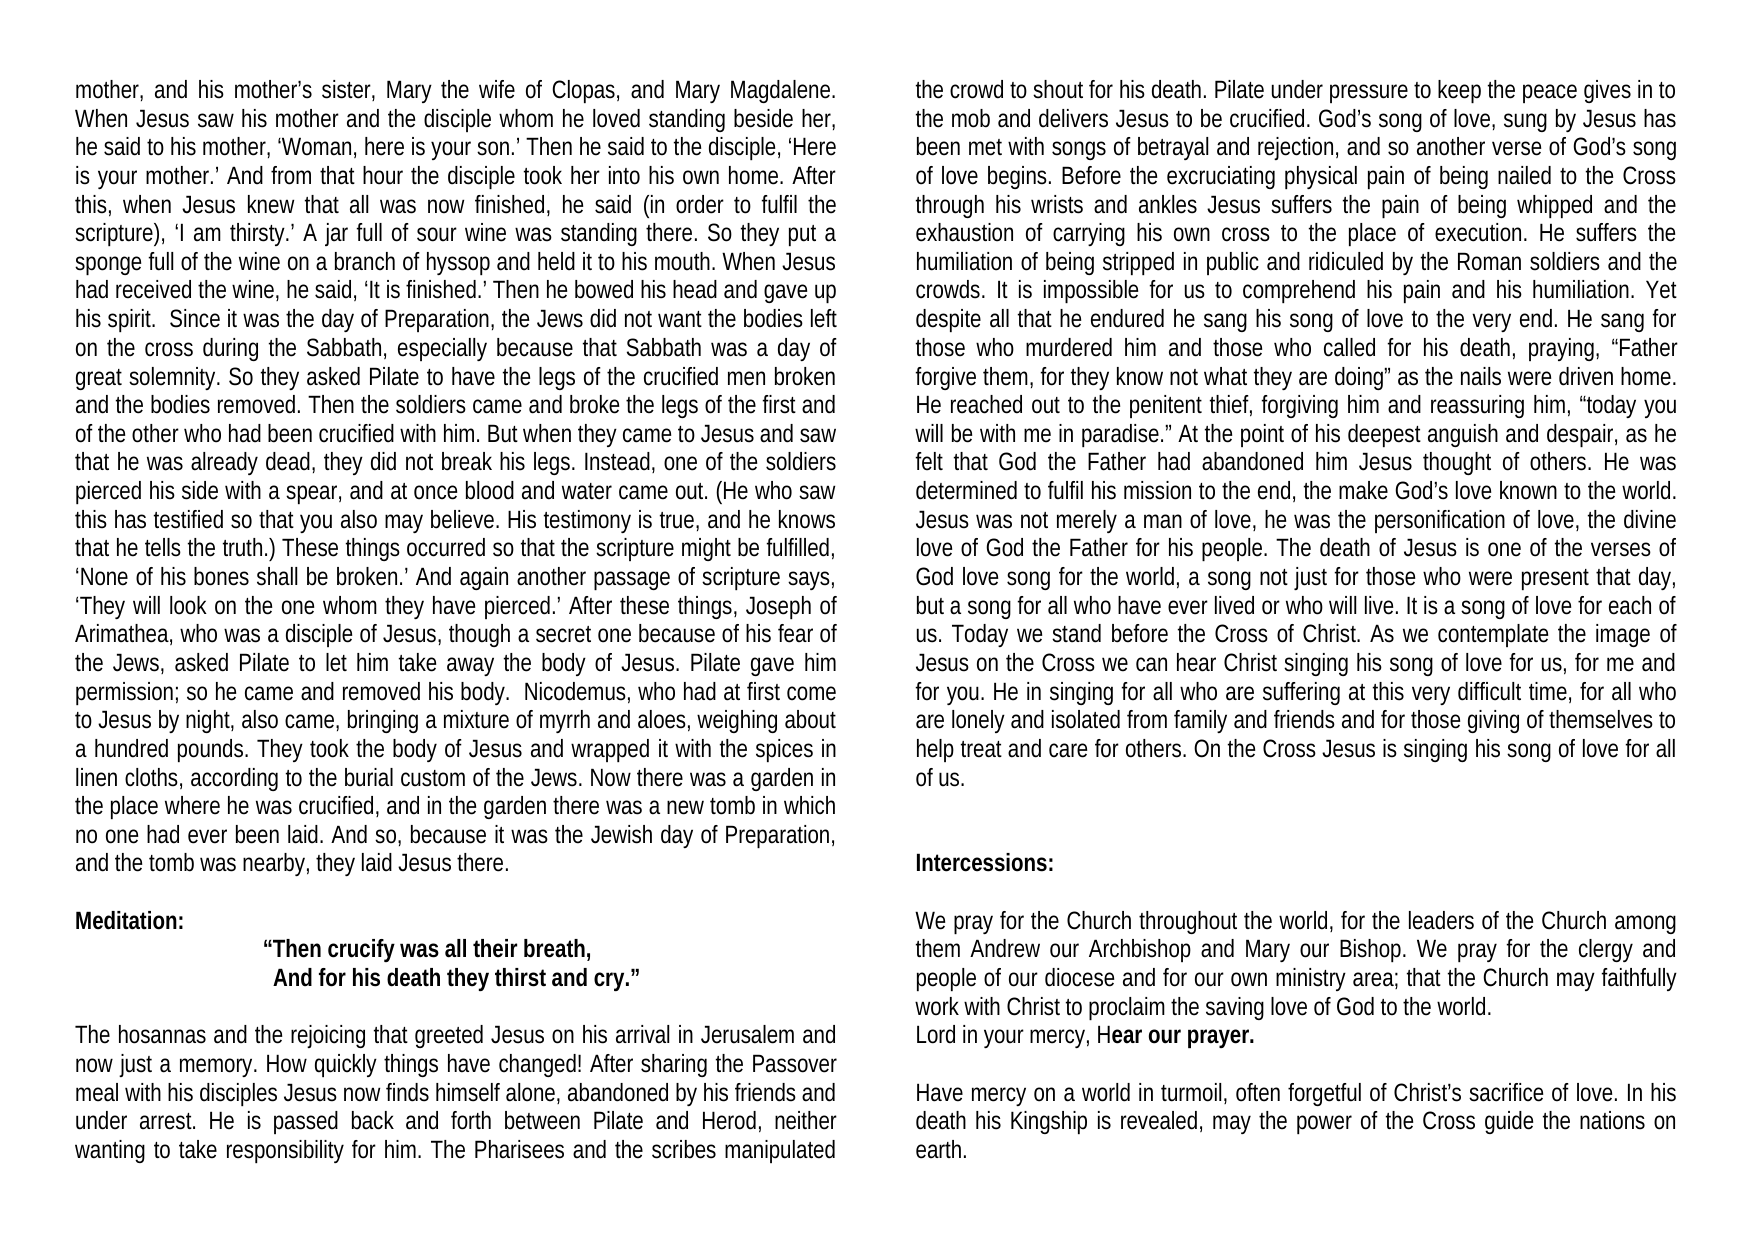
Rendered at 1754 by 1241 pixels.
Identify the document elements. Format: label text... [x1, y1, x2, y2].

text The hosannas and the rejoicing that greeted Jesus on his arrival in Jerusalem and now just a memory. How quickly things have changed! After sharing the Passover meal with his disciples Jesus now finds himself alone, abandoned by his friends and under arrest. He is passed back and forth between Pilate and Herod, neither wanting to take responsibility for him. The Pharisees and the scribes manipulated the crowd to shout for his death. Pilate under pressure to keep the peace gives in to the mob and delivers Jesus to be crucified. God’s song of love, sung by Jesus has been met with songs of betrayal and rejection, and so another verse of God’s song of love begins. Before the excruciating physical pain of being nailed to the Cross through his wrists and ankles Jesus suffers the pain of being whipped and the exhaustion of carrying his own cross to the place of execution. He suffers the humiliation of being stripped in public and ridiculed by the Roman soldiers and the crowds. It is impossible for us to comprehend his pain and his humiliation. Yet despite all that he endured he sang his song of love to the very end. He sang for those who murdered him and those who called for his death, praying, “Father forgive them, for they know not what they are doing” as the nails were driven home. He reached out to the penitent thief, forgiving him and reassuring him, “today you will be with me in paradise.” At the point of his deepest anguish and despair, as he felt that God the Father had abandoned him Jesus thought of others. He was determined to fulfil his mission to the end, the make God’s love known to the world. Jesus was not merely a man of love, he was the personification of love, the divine love of God the Father for his people. The death of Jesus is one of the verses of God love song for the world, a song not just for those who were present that day, but a song for all who have ever lived or who will live. It is a song of love for each of us. Today we stand before the Cross of Christ. As we contemplate the image of Jesus on the Cross we can hear Christ singing his song of love for us, for me and for you. He in singing for all who are suffering at this very difficult time, for all who are lonely and isolated from family and friends and for those giving of themselves to help treat and care for others. On the Cross Jesus is singing his song of love for all of us. [915, 75, 1679, 791]
text Meditation: [75, 906, 838, 934]
text Have mercy on a world in turmoil, often forgetful of Christ’s sacrifice of love. In his death his Kingship is revealed, may the power of the Cross guide the nations on earth. [915, 1078, 1679, 1163]
text “Then crucify was all their breath, [75, 934, 838, 963]
text And for his death they thirst and cry.” [75, 963, 838, 992]
text Lord in your mercy, Hear our prayer. [915, 1020, 1679, 1049]
text We pray for the Church throughout the world, for the leaders of the Church among them Andrew our Archbishop and Mary our Bishop. We pray for the clergy and people of our diocese and for our own ministry area; that the Church may faithfully work with Christ to proclaim the saving love of God to the world. [915, 906, 1679, 1020]
text Intercessions: [915, 848, 1679, 877]
